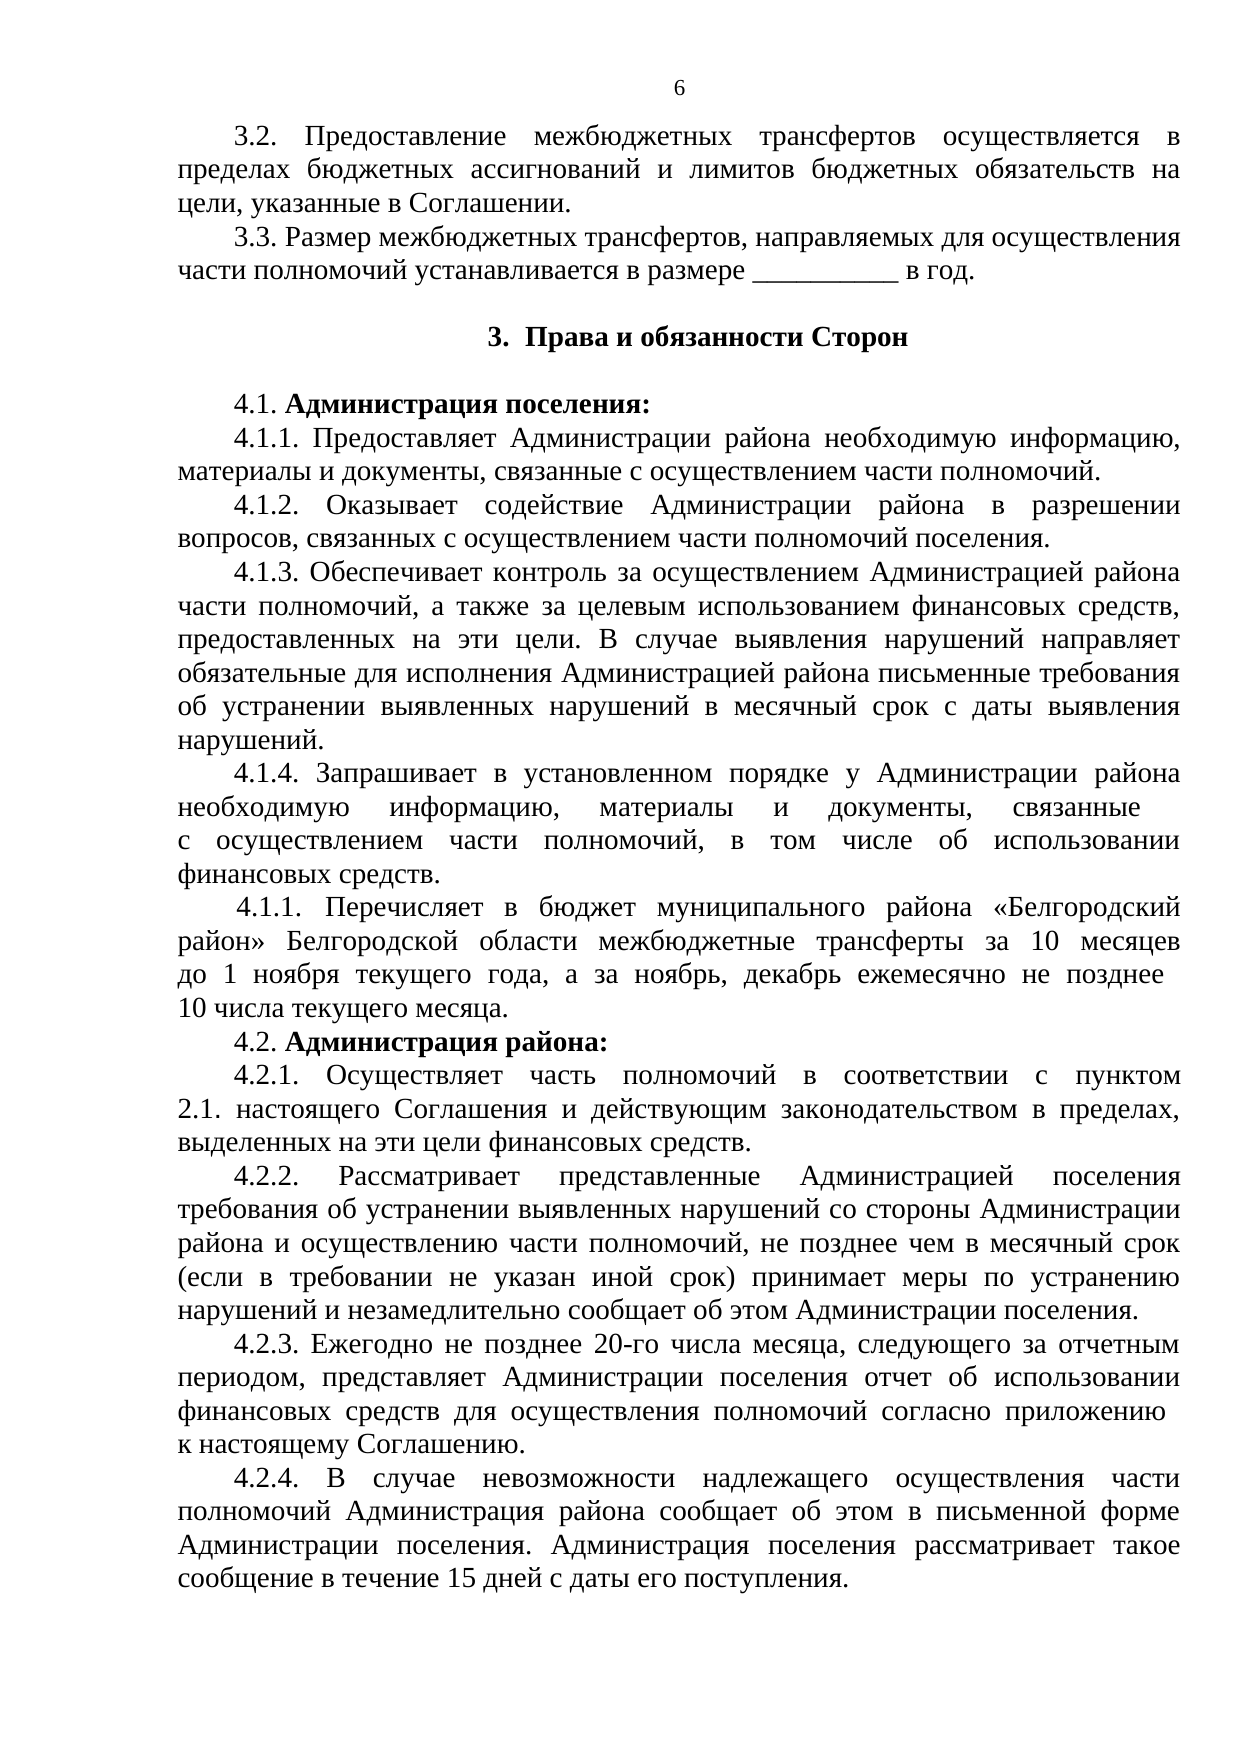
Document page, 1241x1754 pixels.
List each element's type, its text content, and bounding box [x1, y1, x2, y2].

text 3.2. Предоставление межбюджетных трансфертов осуществляется в пределах бюджетных ассигнований и лимитов бюджетных обязательств на цели, указанные в Соглашении. [177, 118, 1181, 219]
list Перечисляет в бюджет муниципального района «Белгородский район» Белгородской области межбюджетные трансферты за 10 месяцев до 1 ноября текущего года, а за ноябрь, декабрь ежемесячно не позднее 10 числа текущего месяца. [177, 889, 1181, 1024]
text 4.2. Администрация района: [177, 1024, 1181, 1057]
list Права и обязанности Сторон [215, 319, 1181, 353]
text 3.3. Размер межбюджетных трансфертов, направляемых для осуществления части полномочий устанавливается в размере __________ в год. [177, 219, 1181, 286]
text 4.2.4. В случае невозможности надлежащего осуществления части полномочий Администрация района сообщает об этом в письменной форме Администрации поселения. Администрация поселения рассматривает такое сообщение в течение 15 дней с даты его поступления. [177, 1460, 1181, 1594]
text 4.1.1. Предоставляет Администрации района необходимую информацию, материалы и документы, связанные с осуществлением части полномочий. [177, 420, 1181, 487]
text 4.2.2. Рассматривает представленные Администрацией поселения требования об устранении выявленных нарушений со стороны Администрации района и осуществлению части полномочий, не позднее чем в месячный срок (если в требовании не указан иной срок) принимает меры по устранению нарушений и незамедлительно сообщает об этом Администрации поселения. [177, 1158, 1181, 1326]
text 4.1.2. Оказывает содействие Администрации района в разрешении вопросов, связанных с осуществлением части полномочий поселения. [177, 487, 1181, 554]
text 4.1. Администрация поселения: [177, 386, 1181, 420]
text 4.1.3. Обеспечивает контроль за осуществлением Администрацией района части полномочий, а также за целевым использованием финансовых средств, предоставленных на эти цели. В случае выявления нарушений направляет обязательные для исполнения Администрацией района письменные требования об устранении выявленных нарушений в месячный срок с даты выявления нарушений. [177, 554, 1181, 755]
text 4.2.3. Ежегодно не позднее 20-го числа месяца, следующего за отчетным периодом, представляет Администрации поселения отчет об использовании финансовых средств для осуществления полномочий согласно приложению к настоящему Соглашению. [177, 1326, 1181, 1460]
text 4.1.4. Запрашивает в установленном порядке у Администрации района необходимую информацию, материалы и документы, связанные с осуществлением части полномочий, в том числе об использовании финансовых средств. [177, 755, 1181, 889]
text 4.2.1. Осуществляет часть полномочий в соответствии с пунктом 2.1. настоящего Соглашения и действующим законодательством в пределах, выделенных на эти цели финансовых средств. [177, 1057, 1181, 1158]
